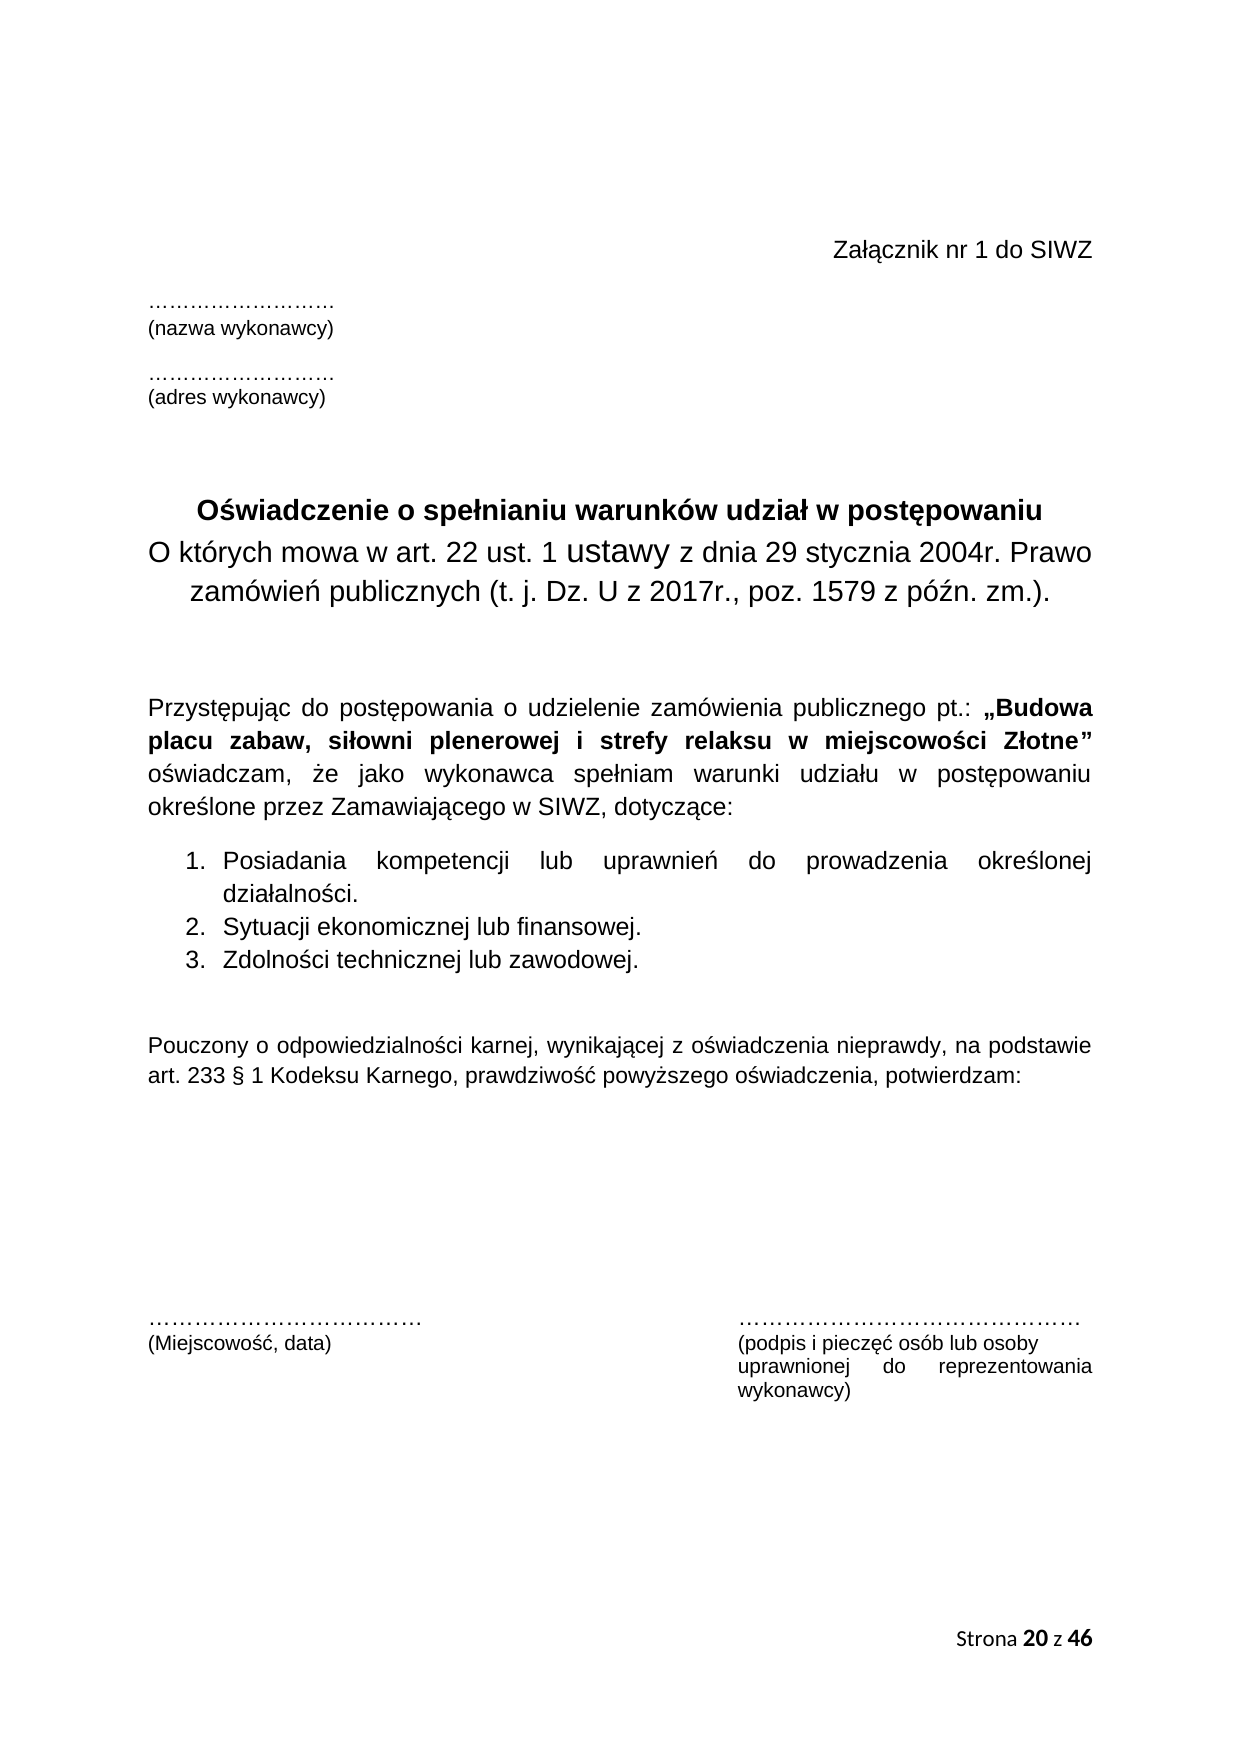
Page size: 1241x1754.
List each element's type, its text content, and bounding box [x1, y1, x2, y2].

text O których mowa w art. 22 ust. 1 ustawy z dnia 29 stycznia 2004r. Prawo zamówień publicznych (t. j. Dz. U z 2017r., poz. 1579 z późn. zm.). [148, 531, 1093, 608]
text ……………………… [148, 361, 1093, 385]
list Sytuacji ekonomicznej lub finansowej. [185, 912, 1093, 941]
text ……………………………… ……………………………………… [148, 1304, 1093, 1330]
text uprawnionej do reprezentowania wykonawcy) [738, 1354, 1093, 1402]
text (nazwa wykonawcy) [148, 316, 1093, 340]
text Załącznik nr 1 do SIWZ [148, 235, 1093, 263]
text (Miejscowość, data) (podpis i pieczęć osób lub osoby [148, 1330, 1093, 1354]
text ……………………… [148, 288, 1093, 312]
text Pouczony o odpowiedzialności karnej, wynikającej z oświadczenia nieprawdy, na podstawie art. 233 § 1 Kodeksu Karnego, prawdziwość powyższego oświadczenia, potwierdzam: [148, 1032, 1093, 1089]
list Zdolności technicznej lub zawodowej. [185, 945, 1093, 974]
text Przystępując do postępowania o udzielenie zamówienia publicznego pt.: „Budowa placu zabaw, siłowni plenerowej i strefy relaksu w miejscowości Złotne” oświadczam, że jako wykonawca spełniam warunki udziału w postępowaniu określone przez Zamawiającego w SIWZ, dotyczące: [148, 693, 1093, 821]
list Posiadania kompetencji lub uprawnień do prowadzenia określonej działalności. [185, 846, 1093, 908]
text Oświadczenie o spełnianiu warunków udział w postępowaniu [148, 492, 1093, 526]
text (adres wykonawcy) [148, 385, 1093, 409]
